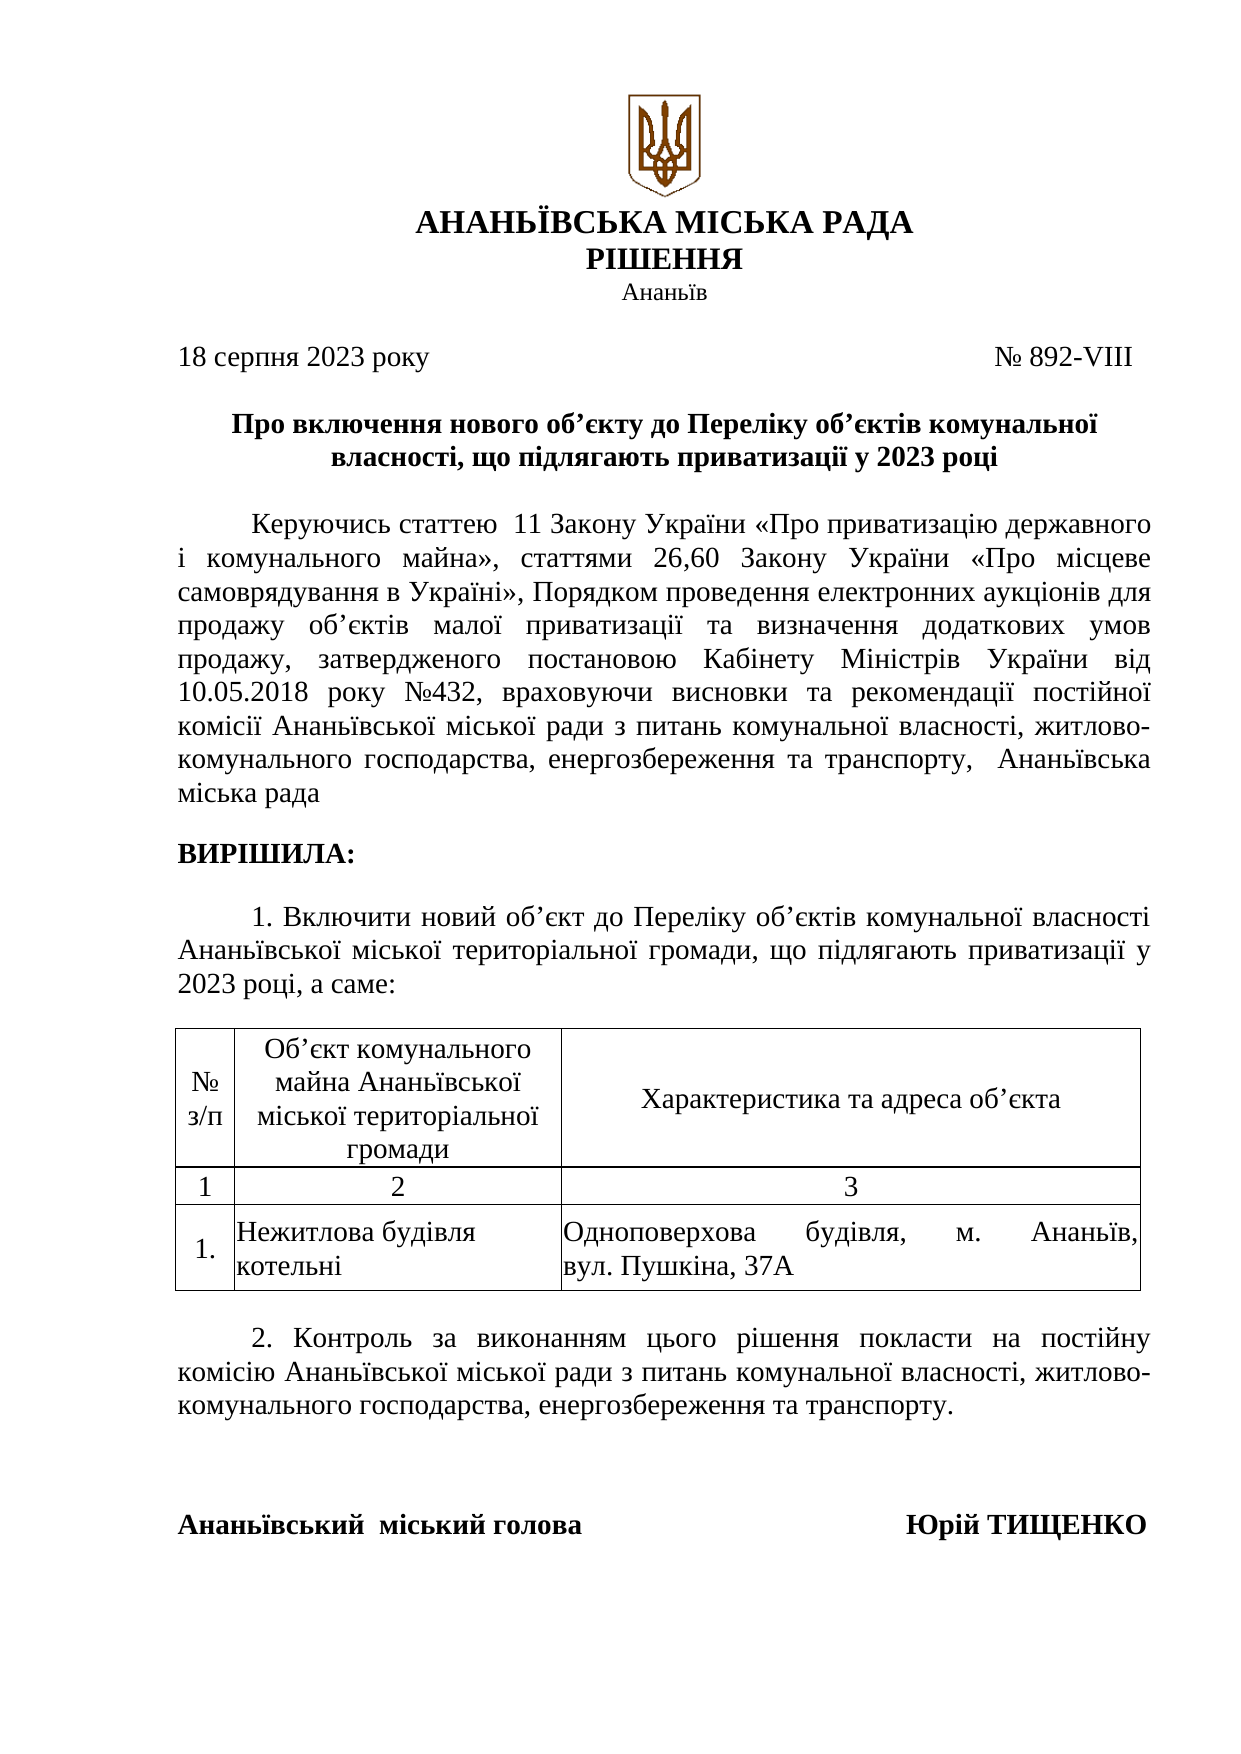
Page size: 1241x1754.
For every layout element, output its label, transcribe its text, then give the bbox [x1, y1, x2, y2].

table_header Характеристика та адреса об’єкта [562, 1029, 1140, 1166]
text Ананьїв [177, 277, 1152, 305]
table_cell 1. [176, 1205, 234, 1290]
text АНАНЬЇВСЬКА МІСЬКА РАДА [177, 202, 1152, 241]
table_cell 2 [235, 1168, 561, 1204]
text ВИРІШИЛА: [177, 836, 1152, 870]
picture [621, 88, 708, 203]
table_cell Нежитлова будівля котельні [235, 1205, 561, 1290]
table_cell Одноповерхова будівля, м. Ананьїв, вул. Пушкіна, 37А [562, 1205, 1140, 1290]
text власності, що підлягають приватизації у 2023 році [177, 439, 1152, 473]
table_cell 3 [562, 1168, 1140, 1204]
text Про включення нового об’єкту до Переліку об’єктів комунальної [177, 406, 1152, 439]
text 2. Контроль за виконанням цього рішення покласти на постійну комісію Ананьївської міської ради з питань комунальної власності, житлово-комунального господарства, енергозбереження та транспорту. [177, 1320, 1152, 1421]
text 18 серпня 2023 року № 892-VІІІ [177, 339, 1152, 372]
text Керуючись статтею 11 Закону України «Про приватизацію державного і комунального майна», статтями 26,60 Закону України «Про місцеве самоврядування в Україні», Порядком проведення електронних аукціонів для продажу об’єктів малої приватизації та визначення додаткових умов продажу, затвердженого постановою Кабінету Міністрів України від 10.05.2018 року №432, враховуючи висновки та рекомендації постійної комісії Ананьївської міської ради з питань комунальної власності, житлово-комунального господарства, енергозбереження та транспорту, Ананьївська міська рада [177, 507, 1152, 808]
table_header Об’єкт комунального майна Ананьївської міської територіальної громади [235, 1029, 561, 1166]
table_cell 1 [176, 1168, 234, 1204]
table_header № з/п [176, 1029, 234, 1166]
text Ананьївський міський голова Юрій ТИЩЕНКО [177, 1507, 1152, 1541]
text 1. Включити новий об’єкт до Переліку об’єктів комунальної власності Ананьївської міської територіальної громади, що підлягають приватизації у 2023 році, а саме: [177, 899, 1152, 999]
text РІШЕННЯ [177, 241, 1152, 277]
